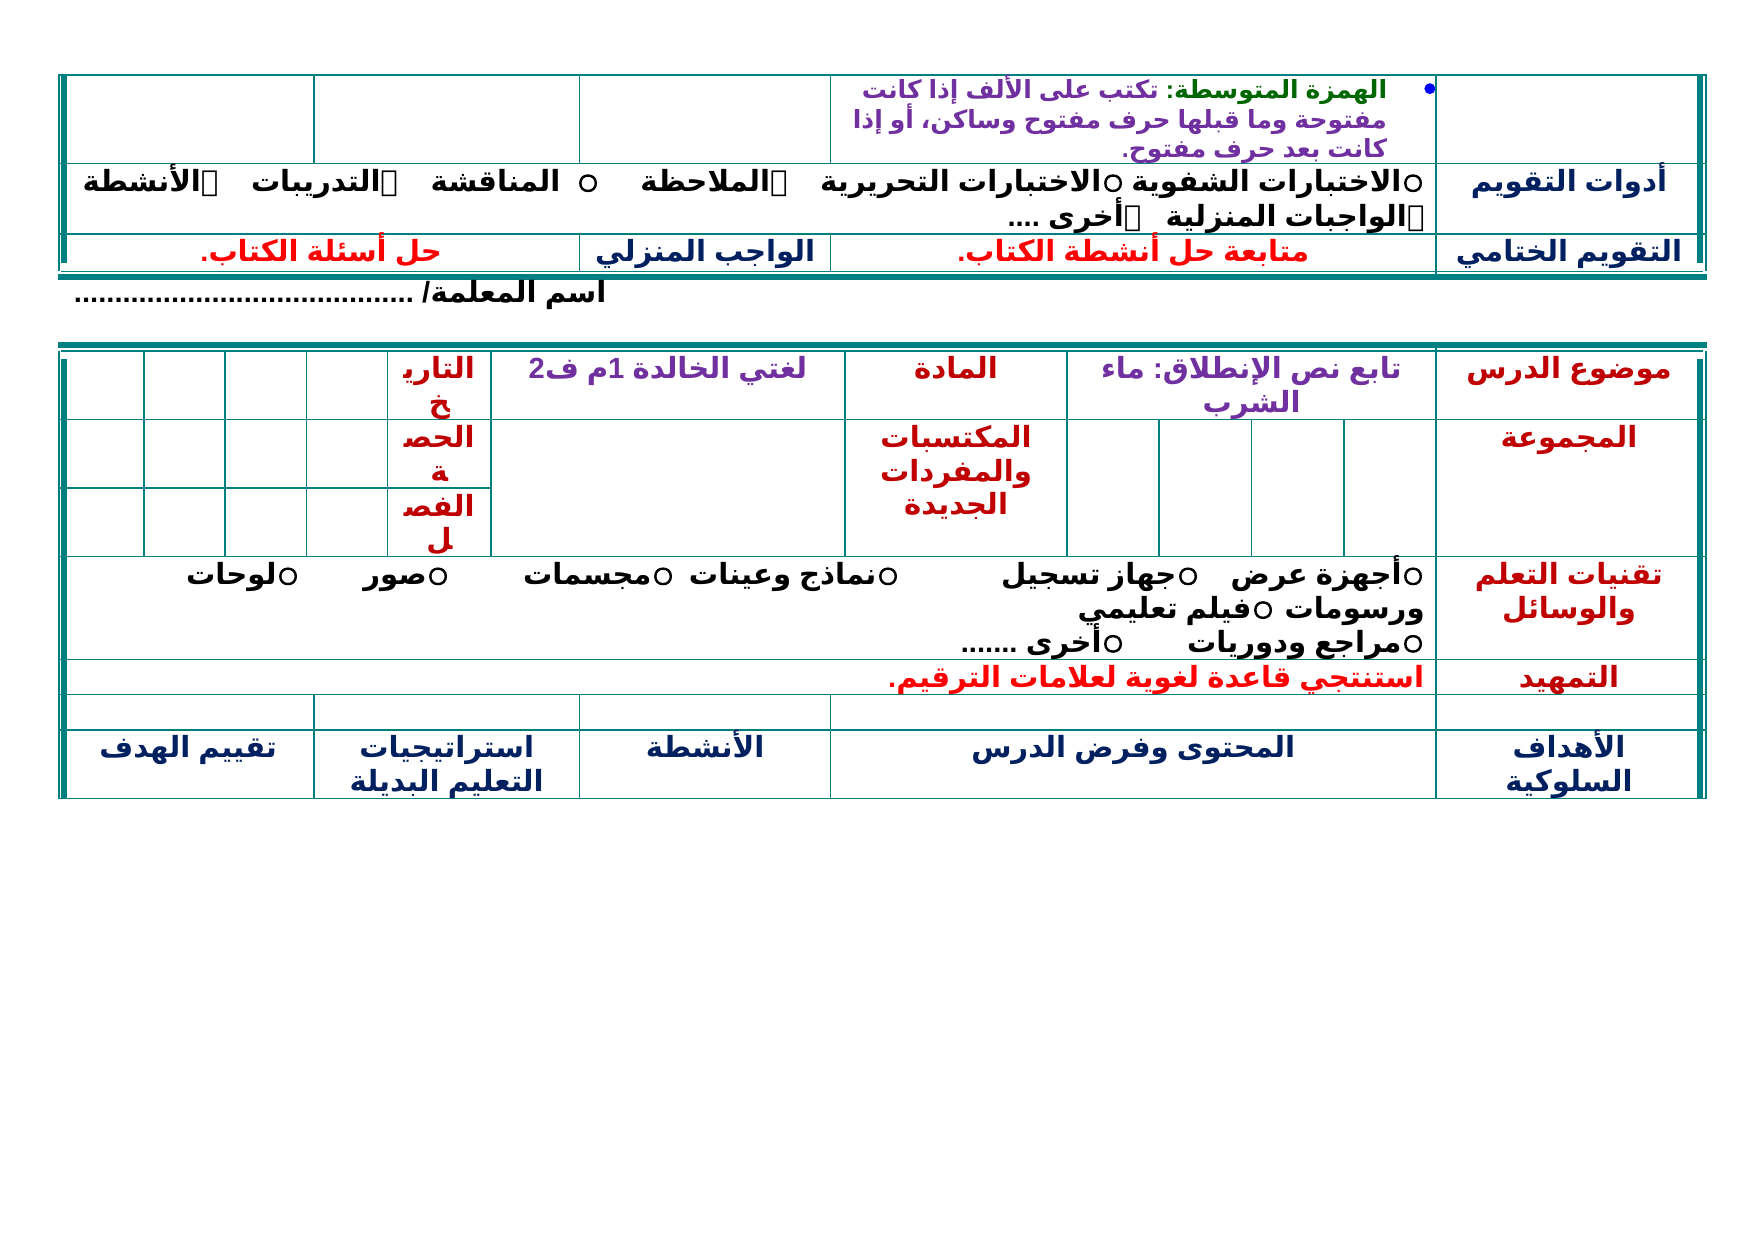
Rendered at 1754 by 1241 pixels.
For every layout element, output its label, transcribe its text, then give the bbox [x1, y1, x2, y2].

table_cell الأنشطة [580, 731, 830, 797]
table_cell تقييم الهدف [67, 731, 313, 797]
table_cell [831, 76, 1435, 163]
table_header [145, 352, 224, 418]
table_cell [1068, 420, 1158, 556]
table_cell [307, 420, 387, 487]
table_cell [1345, 420, 1435, 556]
table_cell [67, 489, 143, 556]
table_cell التمهيد [1437, 660, 1697, 694]
table_cell [145, 489, 224, 556]
table_cell حل أسئلة الكتاب. [63, 235, 579, 271]
table_cell الواجب المنزلي [580, 235, 830, 271]
table_cell [1252, 420, 1343, 556]
table_cell [307, 489, 387, 556]
table_cell [145, 420, 224, 487]
table_cell استراتيجيات التعليم البديلة [315, 731, 579, 797]
table_cell الحصة [388, 420, 490, 487]
table_cell المكتسبات والمفردات الجديدة [846, 420, 1066, 556]
table_cell [831, 695, 1435, 729]
table_cell الفصل [388, 489, 490, 556]
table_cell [315, 76, 579, 163]
table_cell أجهزة عرض جهاز تسجيل نماذج وعينات مجسمات صور لوحات ورسومات فيلم تعليمي مراجع ودوريات أخرى ....... [67, 557, 1435, 659]
table_header [307, 352, 387, 418]
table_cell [1437, 76, 1697, 163]
table_cell المجموعة [1437, 420, 1697, 556]
table_cell المحتوى وفرض الدرس [831, 731, 1435, 797]
table_cell [580, 695, 830, 729]
table_header تابع نص الإنطلاق: ماء الشرب [1068, 352, 1435, 418]
table_cell أدوات التقويم [1437, 164, 1697, 233]
table_cell الأهداف السلوكية [1437, 731, 1697, 797]
table_cell [67, 695, 313, 729]
table_cell الاختبارات الشفوية الاختبارات التحريرية الملاحظة المناقشة التدريبات الأنشطة الواجبات المنزلية أخرى .... [67, 164, 1435, 233]
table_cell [580, 76, 830, 163]
table_cell [1437, 695, 1697, 729]
table_cell [315, 695, 579, 729]
table_cell [226, 489, 306, 556]
table_cell [67, 420, 143, 487]
table_cell استنتجي قاعدة لغوية لعلامات الترقيم. [67, 660, 1435, 694]
table_cell تقنيات التعلم والوسائل [1437, 557, 1697, 659]
table_cell [1160, 420, 1251, 556]
table_header التاريخ [388, 352, 490, 418]
table_cell التقويم الختامي [1437, 235, 1702, 271]
table_header لغتي الخالدة 1م ف2 [492, 352, 844, 418]
table_cell [492, 420, 844, 556]
table_cell [226, 420, 306, 487]
table_cell متابعة حل أنشطة الكتاب. [831, 235, 1435, 271]
table_header المادة [846, 352, 1066, 418]
text اسم المعلمة/ .......................................... [74, 280, 1683, 308]
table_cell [67, 76, 313, 163]
table_header [63, 352, 143, 418]
table_header موضوع الدرس [1437, 352, 1702, 418]
table_header [226, 352, 306, 418]
